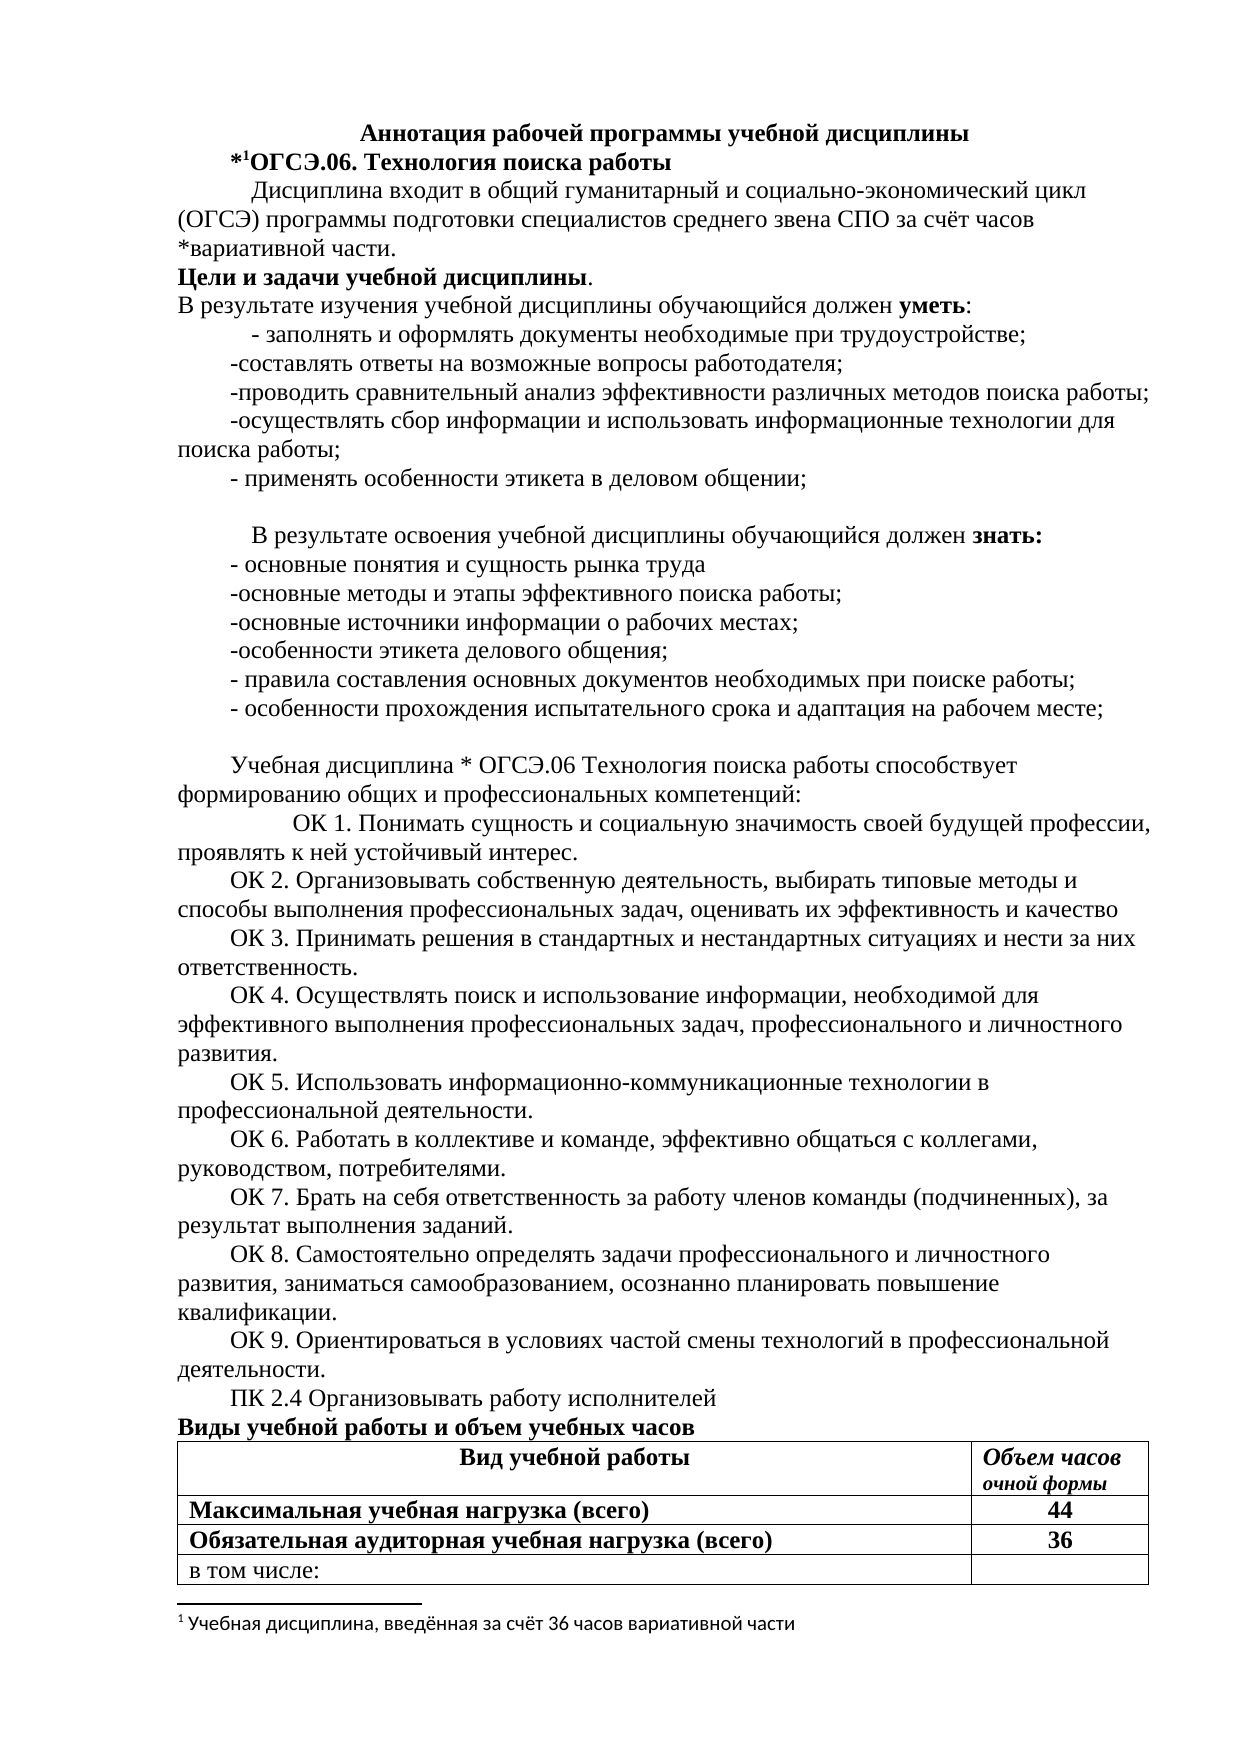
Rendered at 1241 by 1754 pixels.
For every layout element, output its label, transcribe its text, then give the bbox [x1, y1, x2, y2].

table_cell в том числе: [178, 1555, 971, 1584]
text ОК 3. Принимать решения в стандартных и нестандартных ситуациях и нести за них ответственность. [177, 923, 1152, 981]
text ОК 4. Осуществлять поиск и использование информации, необходимой для эффективного выполнения профессиональных задач, профессионального и личностного развития. [177, 981, 1152, 1067]
text Цели и задачи учебной дисциплины. [177, 262, 1152, 291]
text ОК 2. Организовывать собственную деятельность, выбирать типовые методы и способы выполнения профессиональных задач, оценивать их эффективность и качество [177, 866, 1152, 923]
text ОК 6. Работать в коллективе и команде, эффективно общаться с коллегами, руководством, потребителями. [177, 1124, 1152, 1182]
text ОК 8. Самостоятельно определять задачи профессионального и личностного развития, заниматься самообразованием, осознанно планировать повышение квалификации. [177, 1239, 1152, 1326]
text ПК 2.4 Организовывать работу исполнителей [177, 1383, 1152, 1412]
table_header Вид учебной работы [178, 1442, 971, 1494]
table_cell 44 [972, 1496, 1148, 1524]
text -особенности этикета делового общения; [177, 636, 1152, 664]
text ОК 7. Брать на себя ответственность за работу членов команды (подчиненных), за результат выполнения заданий. [177, 1182, 1152, 1239]
text В результате освоения учебной дисциплины обучающийся должен знать: [177, 521, 1152, 549]
text -проводить сравнительный анализ эффективности различных методов поиска работы; [177, 377, 1152, 406]
text Виды учебной работы и объем учебных часов [177, 1412, 1152, 1441]
text - заполнять и оформлять документы необходимые при трудоустройстве; [177, 319, 1152, 348]
table_cell Максимальная учебная нагрузка (всего) [178, 1496, 971, 1524]
text В результате изучения учебной дисциплины обучающийся должен уметь: [177, 291, 1152, 319]
text ОК 9. Ориентироваться в условиях частой смены технологий в профессиональной деятельности. [177, 1326, 1152, 1383]
text - основные понятия и сущность рынка труда [177, 549, 1152, 578]
text Дисциплина входит в общий гуманитарный и социально-экономический цикл (ОГСЭ) программы подготовки специалистов среднего звена СПО за счёт часов *вариативной части. [177, 176, 1152, 262]
table_cell [972, 1555, 1148, 1584]
table_header Объем часов очной формы [972, 1442, 1148, 1494]
text -основные источники информации о рабочих местах; [177, 607, 1152, 636]
text -осуществлять сбор информации и использовать информационные технологии для поиска работы; [177, 406, 1152, 463]
text *ОГСЭ.06. Технология поиска работы [177, 147, 1152, 176]
text -основные методы и этапы эффективного поиска работы; [177, 578, 1152, 607]
text - правила составления основных документов необходимых при поиске работы; [177, 664, 1152, 693]
text ОК 5. Использовать информационно-коммуникационные технологии в профессиональной деятельности. [177, 1067, 1152, 1124]
text Учебная дисциплина * ОГСЭ.06 Технология поиска работы способствует формированию общих и профессиональных компетенций: [177, 751, 1152, 808]
text -составлять ответы на возможные вопросы работодателя; [177, 348, 1152, 377]
text - особенности прохождения испытательного срока и адаптация на рабочем месте; [177, 693, 1152, 722]
text Аннотация рабочей программы учебной дисциплины [177, 118, 1152, 147]
table_cell Обязательная аудиторная учебная нагрузка (всего) [178, 1525, 971, 1554]
text ОК 1. Понимать сущность и социальную значимость своей будущей профессии, проявлять к ней устойчивый интерес. [177, 808, 1152, 866]
text - применять особенности этикета в деловом общении; [177, 463, 1152, 492]
table_cell 36 [972, 1525, 1148, 1554]
